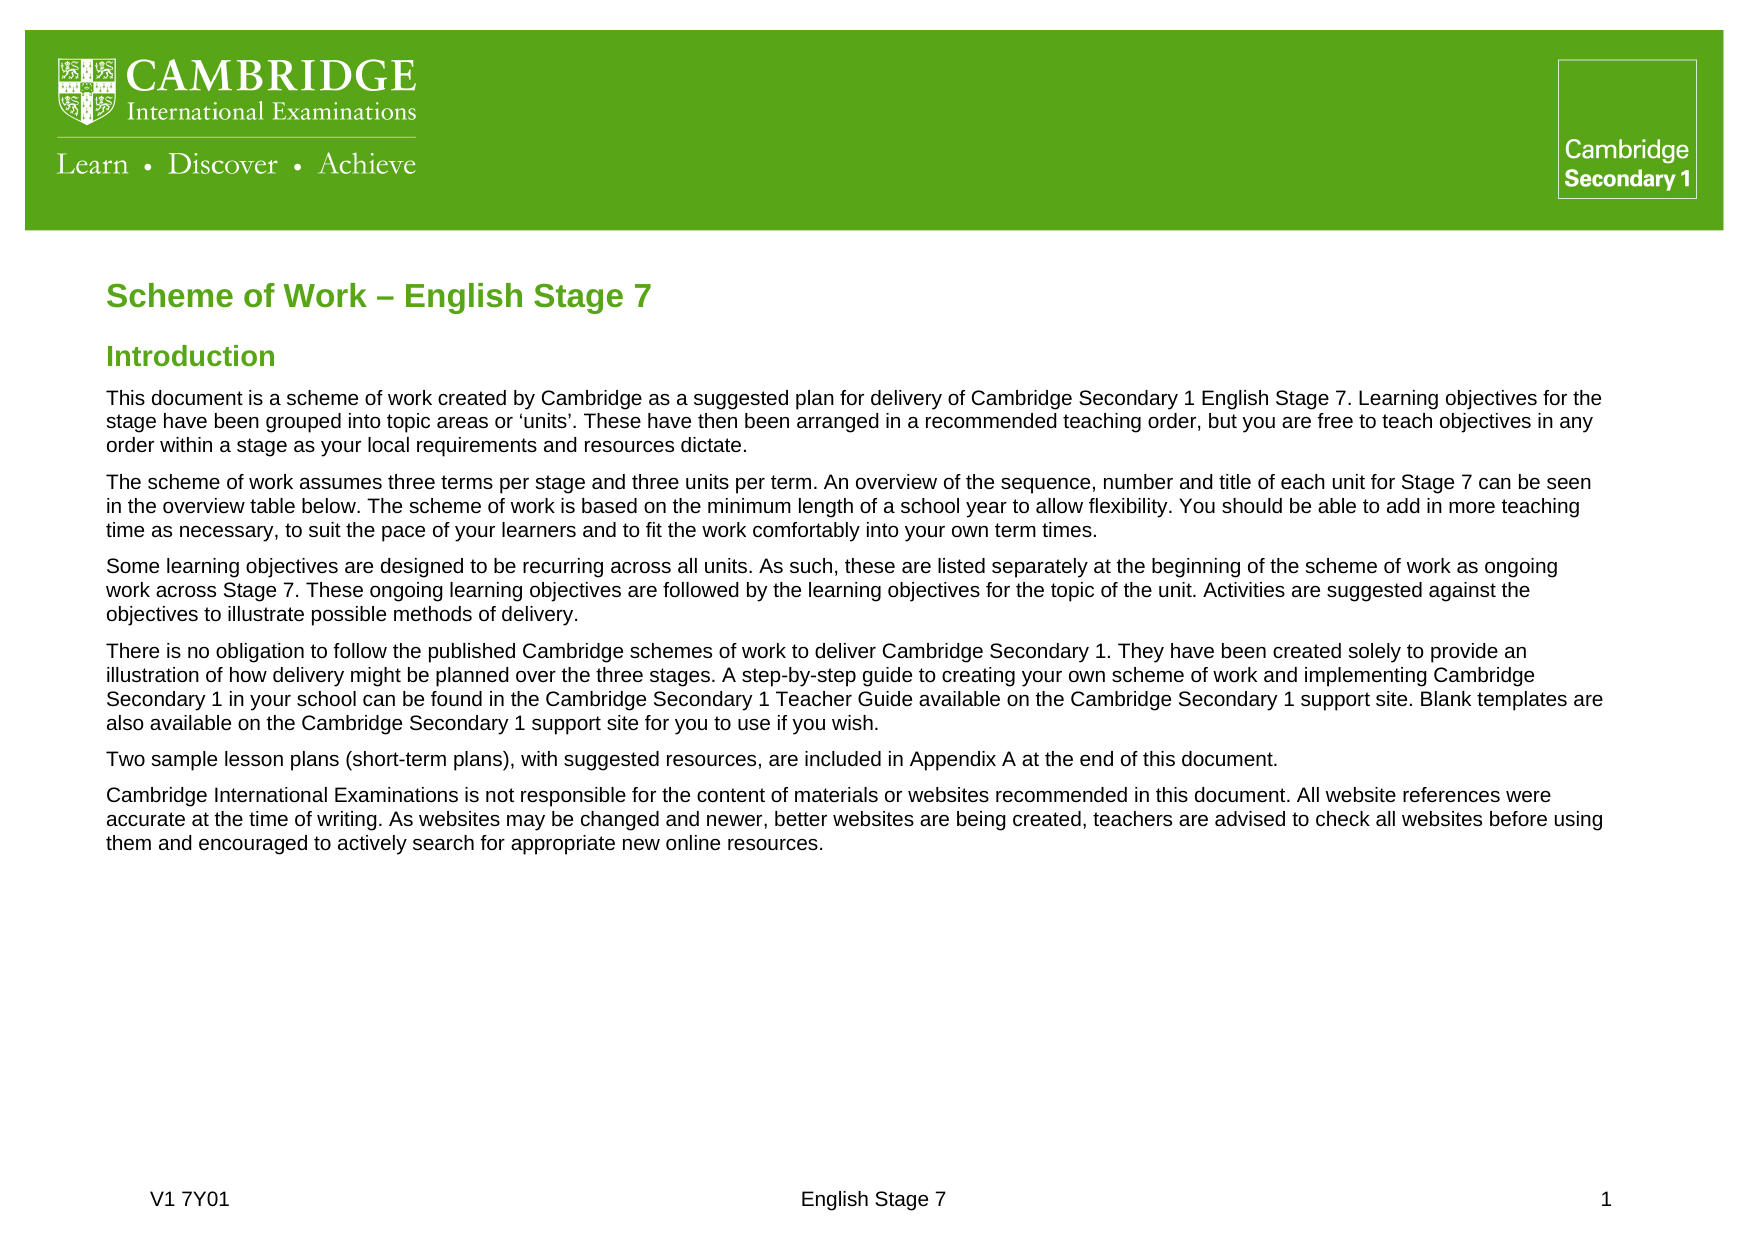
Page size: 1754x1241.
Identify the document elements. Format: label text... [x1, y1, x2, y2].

picture [0, 0, 1753, 262]
text Introduction [106, 339, 1606, 373]
text Two sample lesson plans (short-term plans), with suggested resources, are included in Appendix A at the end of this document. [106, 747, 1606, 771]
text Some learning objectives are designed to be recurring across all units. As such, these are listed separately at the beginning of the scheme of work as ongoing work across Stage 7. These ongoing learning objectives are followed by the learning objectives for the topic of the unit. Activities are suggested against the objectives to illustrate possible methods of delivery. [106, 554, 1606, 626]
text Scheme of Work – English Stage 7 [106, 276, 1606, 314]
text The scheme of work assumes three terms per stage and three units per term. An overview of the sequence, number and title of each unit for Stage 7 can be seen in the overview table below. The scheme of work is based on the minimum length of a school year to allow flexibility. You should be able to add in more teaching time as necessary, to suit the pace of your learners and to fit the work comfortably into your own term times. [106, 470, 1606, 542]
text There is no obligation to follow the published Cambridge schemes of work to deliver Cambridge Secondary 1. They have been created solely to provide an illustration of how delivery might be planned over the three stages. A step-by-step guide to creating your own scheme of work and implementing Cambridge Secondary 1 in your school can be found in the Cambridge Secondary 1 Teacher Guide available on the Cambridge Secondary 1 support site. Blank templates are also available on the Cambridge Secondary 1 support site for you to use if you wish. [106, 638, 1606, 734]
text Cambridge International Examinations is not responsible for the content of materials or websites recommended in this document. All website references were accurate at the time of writing. As websites may be changed and newer, better websites are being created, teachers are advised to check all websites before using them and encouraged to actively search for appropriate new online resources. [106, 783, 1606, 855]
text This document is a scheme of work created by as a suggested plan for delivery of Cambridge Secondary 1 English Stage 7. Learning objectives for the stage have been grouped into topic areas or ‘units’. These have then been arranged in a recommended teaching order, but you are free to teach objectives in any order within a stage as your local requirements and resources dictate. [106, 385, 1606, 457]
